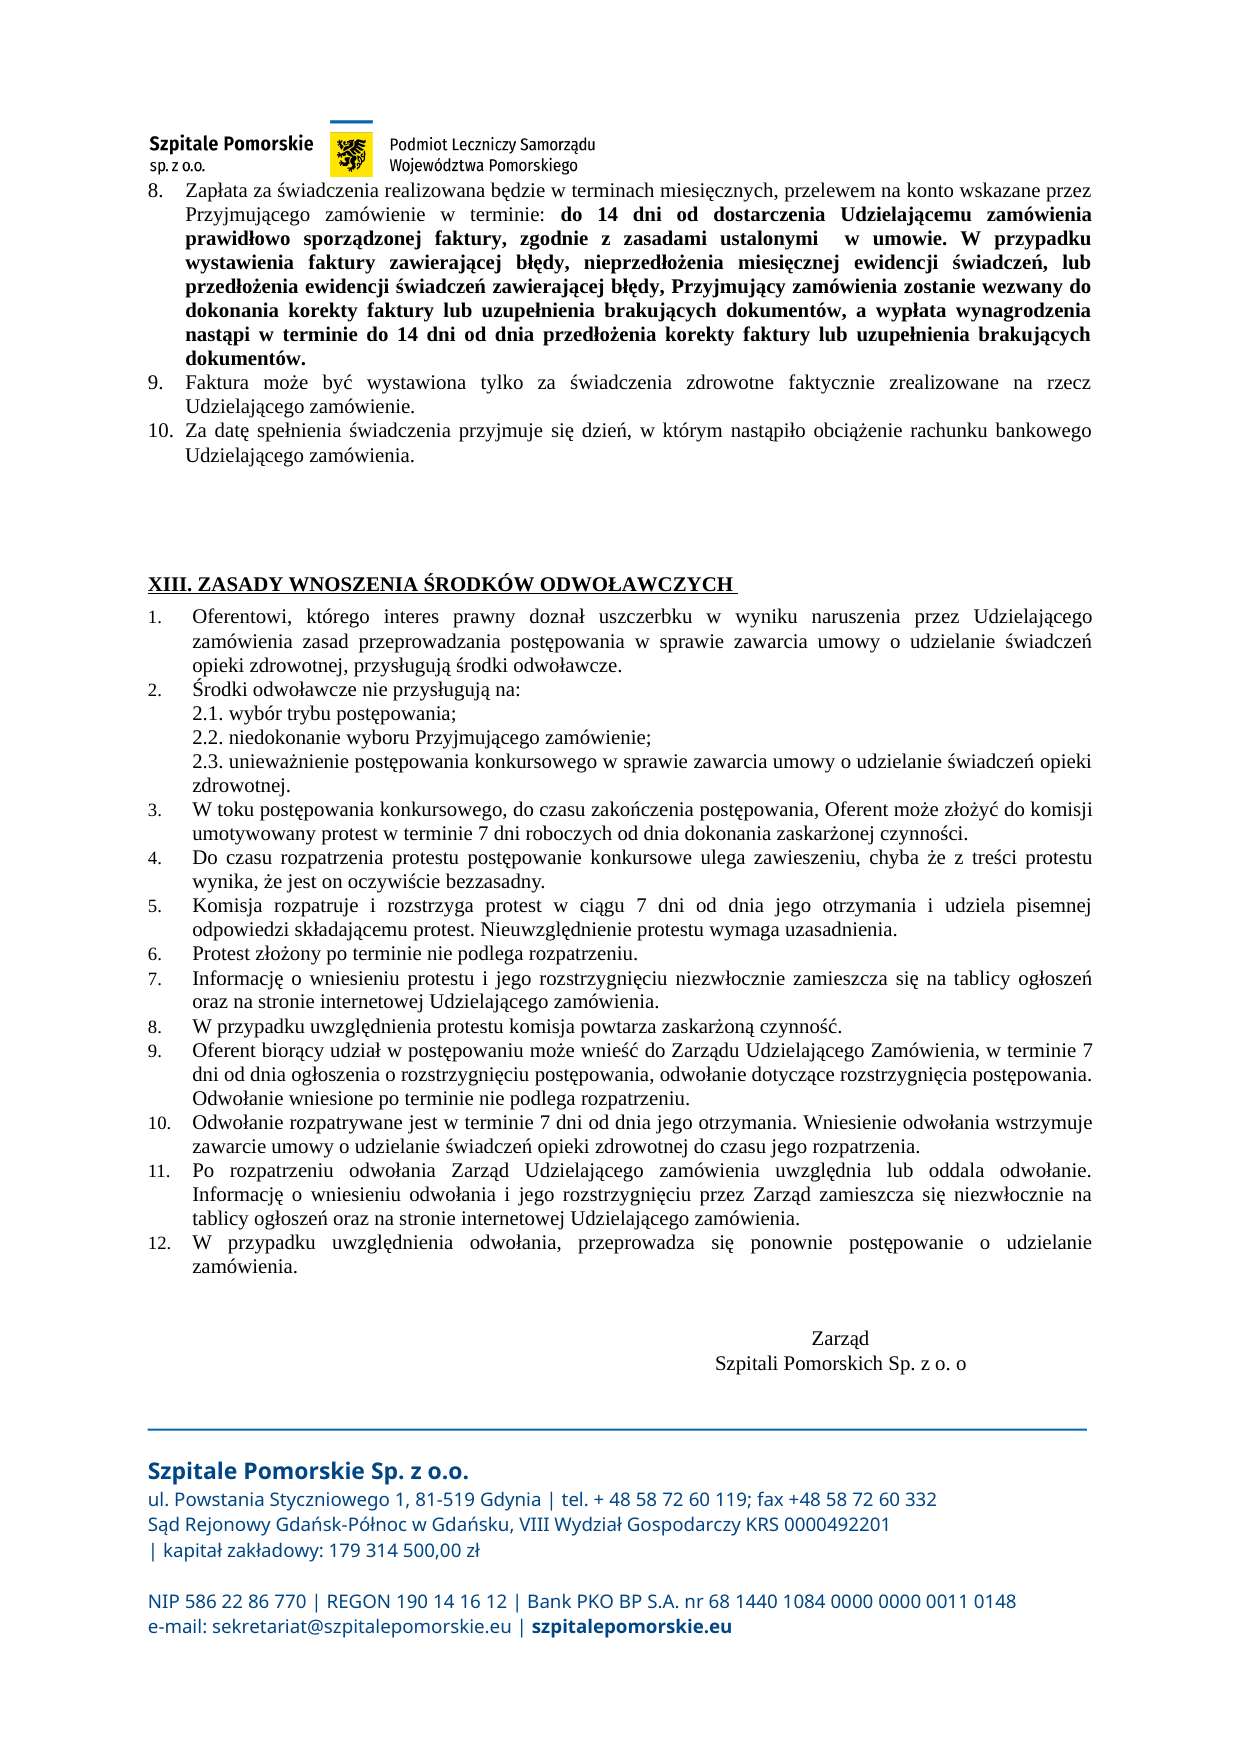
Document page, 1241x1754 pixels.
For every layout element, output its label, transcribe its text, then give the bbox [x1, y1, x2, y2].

list W toku postępowania konkursowego, do czasu zakończenia postępowania, Oferent może złożyć do komisji umotywowany protest w terminie 7 dni roboczych od dnia dokonania zaskarżonej czynności. [148, 797, 1093, 845]
list Do czasu rozpatrzenia protestu postępowanie konkursowe ulega zawieszeniu, chyba że z treści protestu wynika, że jest on oczywiście bezzasadny. [148, 845, 1093, 893]
list Odwołanie rozpatrywane jest w terminie 7 dni od dnia jego otrzymania. Wniesienie odwołania wstrzymuje zawarcie umowy o udzielanie świadczeń opieki zdrowotnej do czasu jego rozpatrzenia. [148, 1110, 1093, 1158]
list W przypadku uwzględnienia odwołania, przeprowadza się ponownie postępowanie o udzielanie zamówienia. [148, 1230, 1093, 1278]
list Faktura może być wystawiona tylko za świadczenia zdrowotne faktycznie zrealizowane na rzecz Udzielającego zamówienie. [148, 370, 1093, 418]
text 2.2. niedokonanie wyboru Przyjmującego zamówienie; [192, 725, 1093, 749]
list W przypadku uwzględnienia protestu komisja powtarza zaskarżoną czynność. [148, 1013, 1093, 1038]
picture [147, 118, 596, 178]
list Komisja rozpatruje i rozstrzyga protest w ciągu 7 dni od dnia jego otrzymania i udziela pisemnej odpowiedzi składającemu protest. Nieuwzględnienie protestu wymaga uzasadnienia. [148, 893, 1093, 941]
list Oferent biorący udział w postępowaniu może wnieść do Zarządu Udzielającego Zamówienia, w terminie 7 dni od dnia ogłoszenia o rozstrzygnięciu postępowania, odwołanie dotyczące rozstrzygnięcia postępowania. Odwołanie wniesione po terminie nie podlega rozpatrzeniu. [148, 1038, 1093, 1110]
list Protest złożony po terminie nie podlega rozpatrzeniu. [148, 941, 1093, 965]
list Informację o wniesieniu protestu i jego rozstrzygnięciu niezwłocznie zamieszcza się na tablicy ogłoszeń oraz na stronie internetowej Udzielającego zamówienia. [148, 965, 1093, 1013]
list Środki odwoławcze nie przysługują na: [148, 677, 1093, 701]
text Szpitali Pomorskich Sp. z o. o [148, 1350, 1093, 1374]
list Za datę spełnienia świadczenia przyjmuje się dzień, w którym nastąpiło obciążenie rachunku bankowego Udzielającego zamówienia. [148, 418, 1093, 467]
text Zarząd [738, 1326, 1093, 1350]
text 2.1. wybór trybu postępowania; [192, 701, 1093, 725]
list Po rozpatrzeniu odwołania Zarząd Udzielającego zamówienia uwzględnia lub oddala odwołanie. Informację o wniesieniu odwołania i jego rozstrzygnięciu przez Zarząd zamieszcza się niezwłocznie na tablicy ogłoszeń oraz na stronie internetowej Udzielającego zamówienia. [148, 1158, 1093, 1230]
text XIII. ZASADY WNOSZENIA ŚRODKÓW ODWOŁAWCZYCH [148, 572, 1093, 596]
list Oferentowi, którego interes prawny doznał uszczerbku w wyniku naruszenia przez Udzielającego zamówienia zasad przeprowadzania postępowania w sprawie zawarcia umowy o udzielanie świadczeń opieki zdrowotnej, przysługują środki odwoławcze. [148, 604, 1093, 677]
list Zapłata za świadczenia realizowana będzie w terminach miesięcznych, przelewem na konto wskazane przez Przyjmującego zamówienie w terminie: do 14 dni od dostarczenia Udzielającemu zamówienia prawidłowo sporządzonej faktury, zgodnie z zasadami ustalonymi w umowie. W przypadku wystawienia faktury zawierającej błędy, nieprzedłożenia miesięcznej ewidencji świadczeń, lub przedłożenia ewidencji świadczeń zawierającej błędy, Przyjmujący zamówienia zostanie wezwany do dokonania korekty faktury lub uzupełnienia brakujących dokumentów, a wypłata wynagrodzenia nastąpi w terminie do 14 dni od dnia przedłożenia korekty faktury lub uzupełnienia brakujących dokumentów. [148, 178, 1093, 370]
text 2.3. unieważnienie postępowania konkursowego w sprawie zawarcia umowy o udzielanie świadczeń opieki zdrowotnej. [192, 749, 1093, 797]
